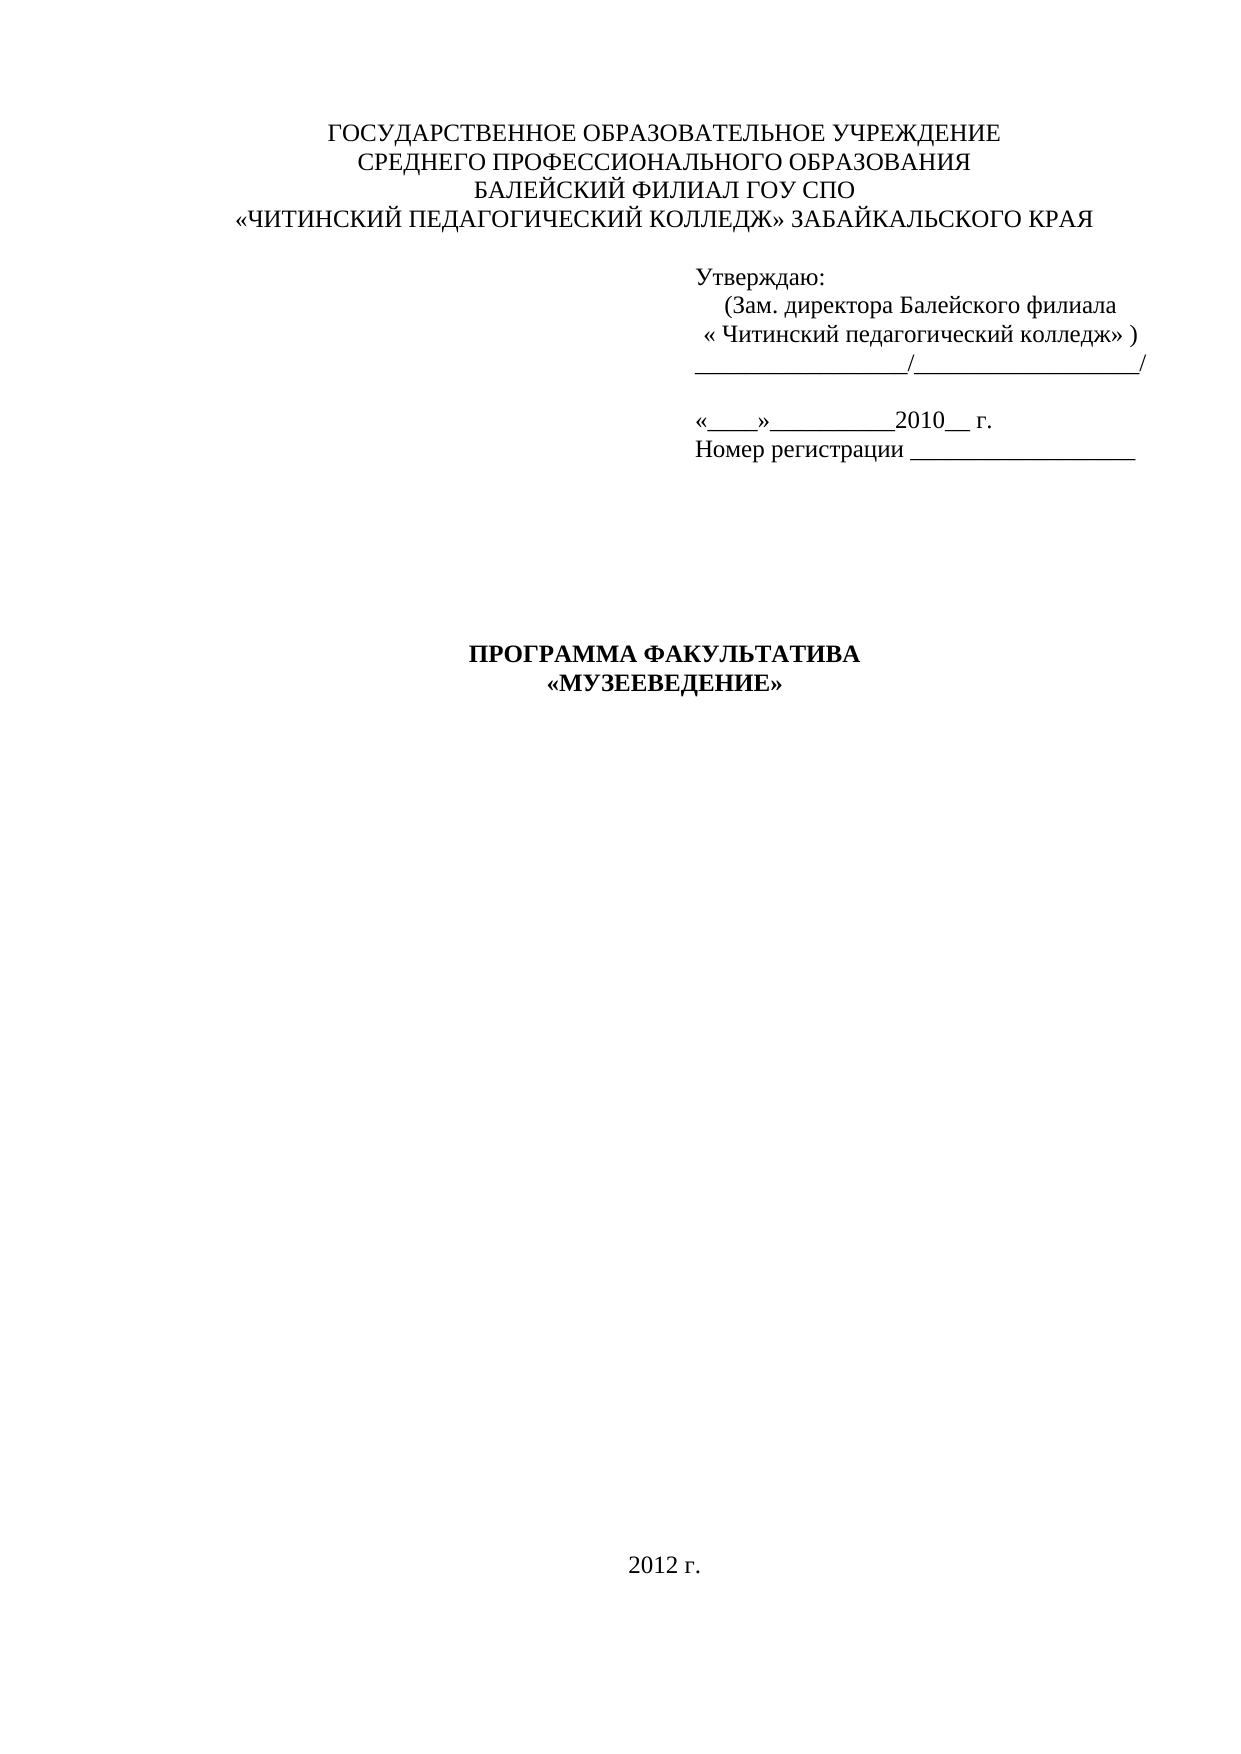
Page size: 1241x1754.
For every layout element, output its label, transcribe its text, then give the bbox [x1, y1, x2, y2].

text «Музееведение» [177, 668, 1152, 697]
text 2012 г. [177, 1550, 1152, 1578]
table_header Утверждаю: (Зам. директора Балейского филиала « Читинский педагогический колледж» ) _________________/__________________/ «____»__________2010__ г. [684, 262, 1157, 434]
text среднего профессионального образования [177, 147, 1152, 176]
table_cell Номер регистрации __________________ [684, 434, 1157, 495]
text ПРОГРАММа факультатива [177, 639, 1152, 668]
text балейский филиал ГОУ СПО [177, 176, 1152, 204]
text Государственное образовательное учреждение [177, 118, 1152, 147]
text «ЧИТИНСКИЙ Педагогический колледж» Забайкальского края [177, 204, 1152, 233]
